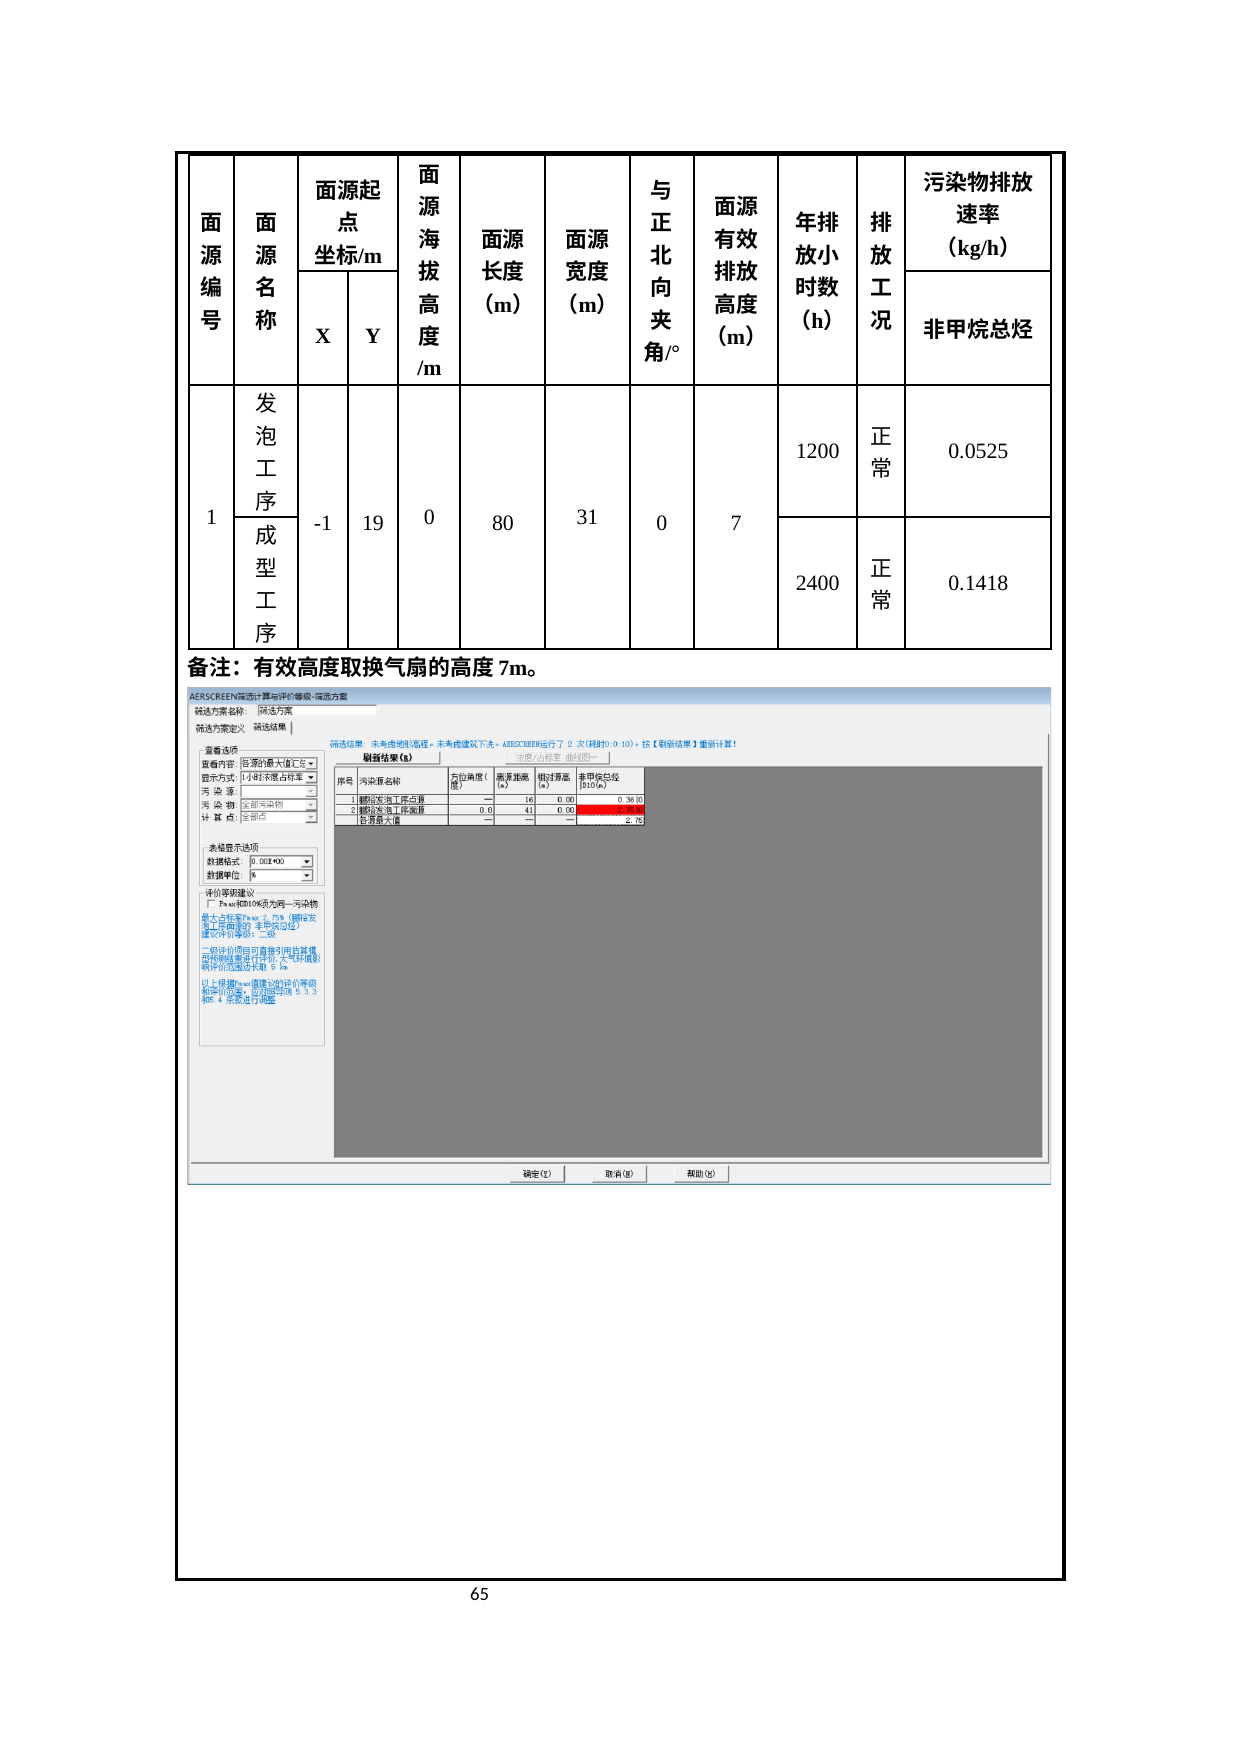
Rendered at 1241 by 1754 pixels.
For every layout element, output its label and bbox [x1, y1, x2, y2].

picture [187, 687, 1052, 1185]
table_header [178, 154, 1062, 1578]
